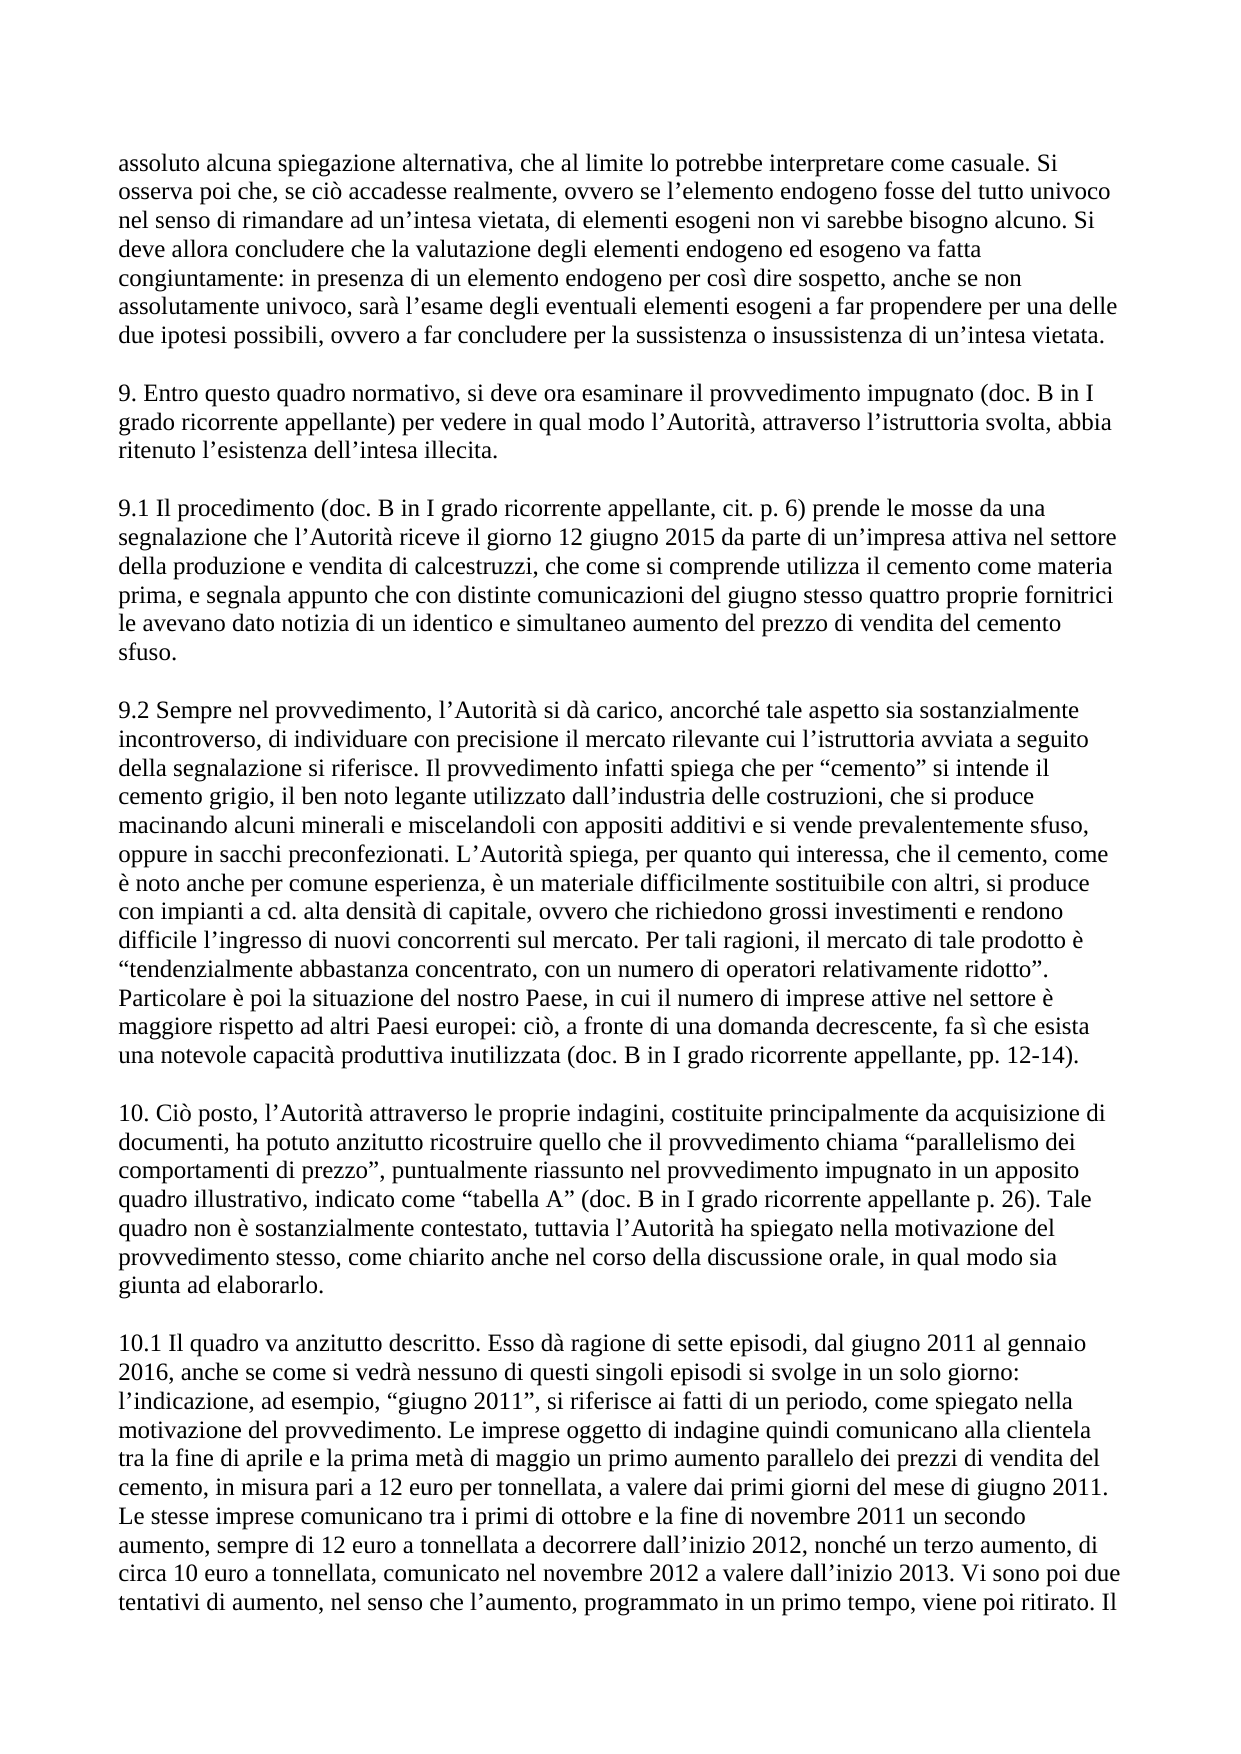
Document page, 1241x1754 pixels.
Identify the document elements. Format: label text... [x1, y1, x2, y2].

text 9.1 Il procedimento (doc. B in I grado ricorrente appellante, cit. p. 6) prende le mosse da una segnalazione che l’Autorità riceve il giorno 12 giugno 2015 da parte di un’impresa attiva nel settore della produzione e vendita di calcestruzzi, che come si comprende utilizza il cemento come materia prima, e segnala appunto che con distinte comunicazioni del giugno stesso quattro proprie fornitrici le avevano dato notizia di un identico e simultaneo aumento del prezzo di vendita del cemento sfuso. [118, 493, 1122, 666]
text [118, 1328, 1122, 1616]
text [118, 148, 1122, 349]
text 10. Ciò posto, l’Autorità attraverso le proprie indagini, costituite principalmente da acquisizione di documenti, ha potuto anzitutto ricostruire quello che il provvedimento chiama “parallelismo dei comportamenti di prezzo”, puntualmente riassunto nel provvedimento impugnato in un apposito quadro illustrativo, indicato come “tabella A” (doc. B in I grado ricorrente appellante p. 26). Tale quadro non è sostanzialmente contestato, tuttavia l’Autorità ha spiegato nella motivazione del provvedimento stesso, come chiarito anche nel corso della discussione orale, in qual modo sia giunta ad elaborarlo. [118, 1098, 1122, 1299]
text 9.2 Sempre nel provvedimento, l’Autorità si dà carico, ancorché tale aspetto sia sostanzialmente incontroverso, di individuare con precisione il mercato rilevante cui l’istruttoria avviata a seguito della segnalazione si riferisce. Il provvedimento infatti spiega che per “cemento” si intende il cemento grigio, il ben noto legante utilizzato dall’industria delle costruzioni, che si produce macinando alcuni minerali e miscelandoli con appositi additivi e si vende prevalentemente sfuso, oppure in sacchi preconfezionati. L’Autorità spiega, per quanto qui interessa, che il cemento, come è noto anche per comune esperienza, è un materiale difficilmente sostituibile con altri, si produce con impianti a cd. alta densità di capitale, ovvero che richiedono grossi investimenti e rendono difficile l’ingresso di nuovi concorrenti sul mercato. Per tali ragioni, il mercato di tale prodotto è “tendenzialmente abbastanza concentrato, con un numero di operatori relativamente ridotto”. Particolare è poi la situazione del nostro Paese, in cui il numero di imprese attive nel settore è maggiore rispetto ad altri Paesi europei: ciò, a fronte di una domanda decrescente, fa sì che esista una notevole capacità produttiva inutilizzata (doc. B in I grado ricorrente appellante, pp. 12-14). [118, 695, 1122, 1069]
text 9. Entro questo quadro normativo, si deve ora esaminare il provvedimento impugnato (doc. B in I grado ricorrente appellante) per vedere in qual modo l’Autorità, attraverso l’istruttoria svolta, abbia ritenuto l’esistenza dell’intesa illecita. [118, 378, 1122, 464]
